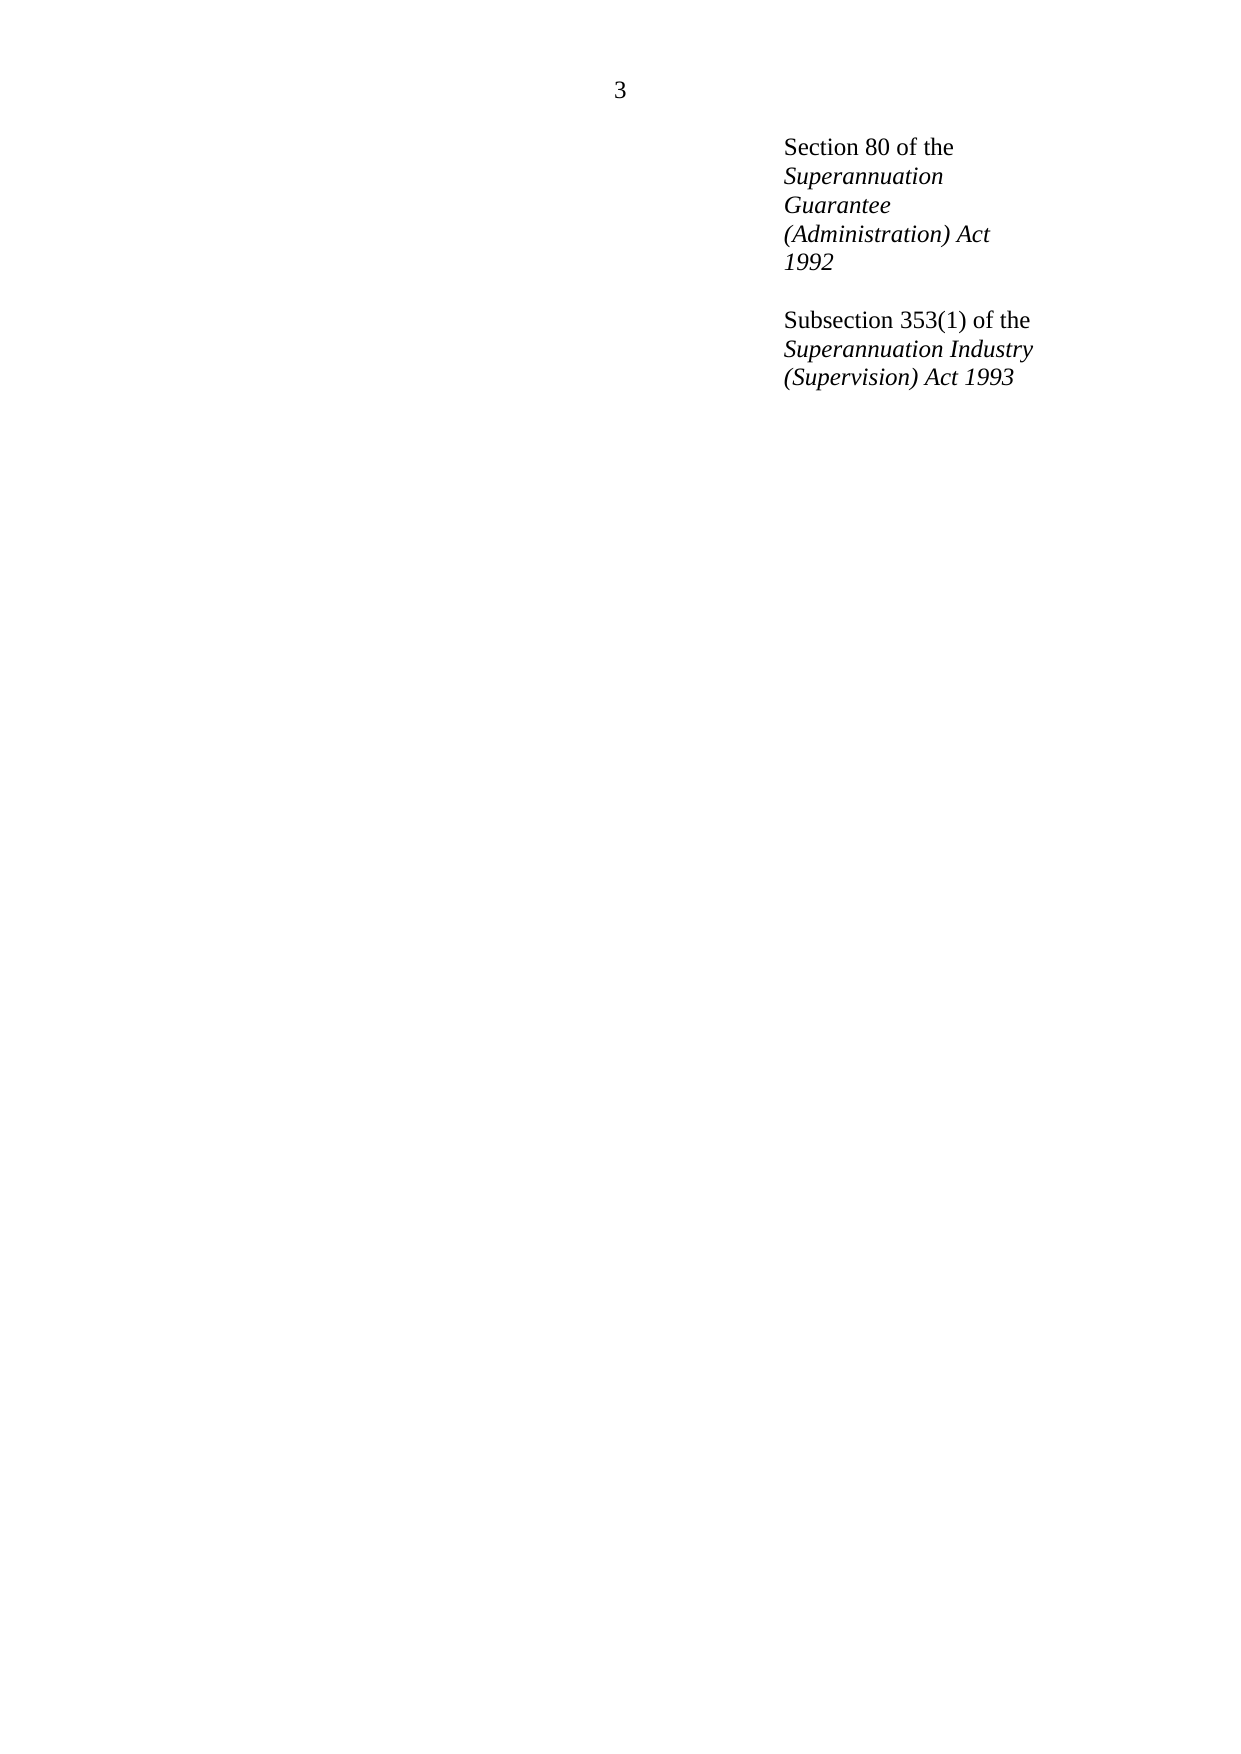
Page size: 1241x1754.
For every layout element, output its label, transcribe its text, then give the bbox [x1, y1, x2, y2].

text Subsection 353(1) of the Superannuation Industry (Supervision) Act 1993 [784, 305, 1043, 391]
text Section 80 of the Superannuation Guarantee (Administration) Act 1992 [784, 132, 1043, 276]
